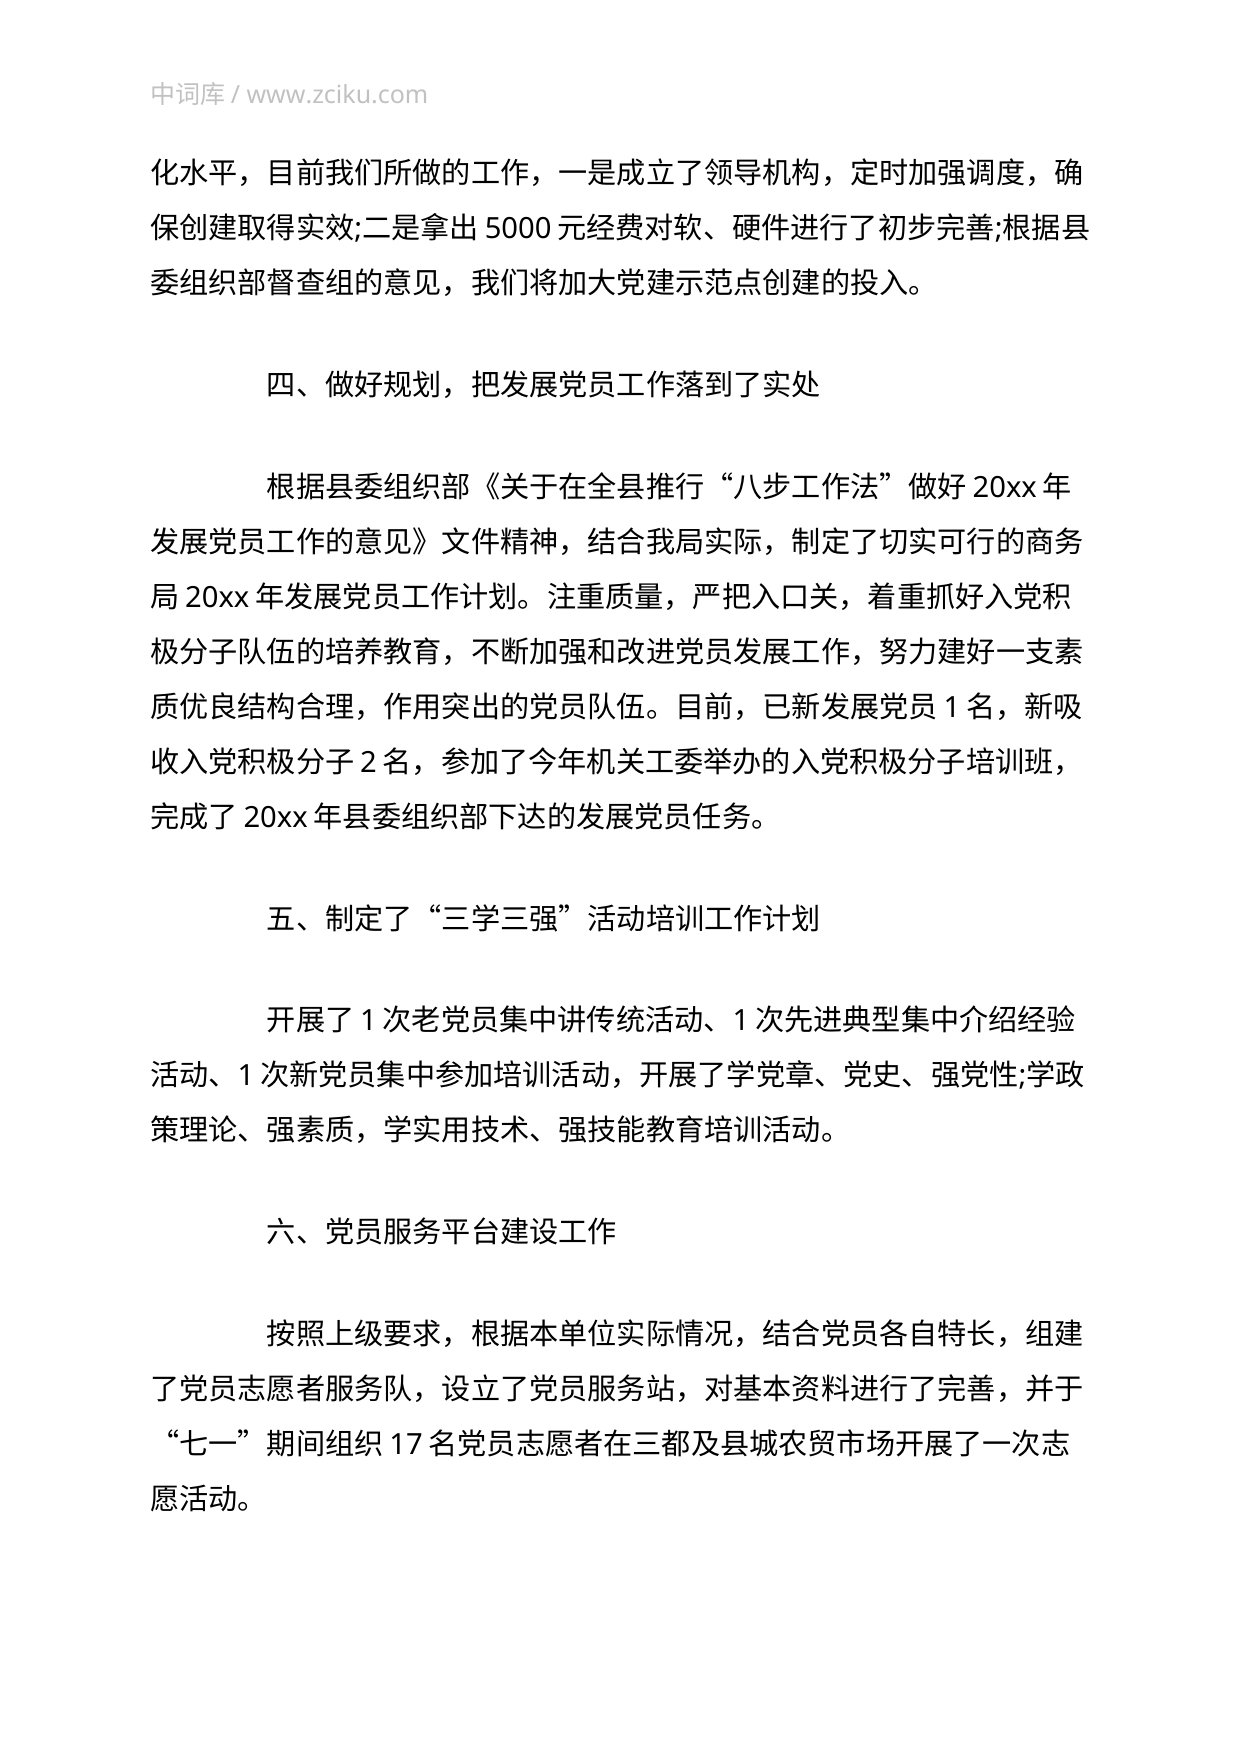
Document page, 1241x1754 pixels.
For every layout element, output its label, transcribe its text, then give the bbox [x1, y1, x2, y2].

text 四、做好规划，把发展党员工作落到了实处 [150, 362, 1090, 404]
text 开展了1次老党员集中讲传统活动、1次先进典型集中介绍经验活动、1次新党员集中参加培训活动，开展了学党章、党史、强党性;学政策理论、强素质，学实用技术、强技能教育培训活动。 [150, 997, 1090, 1149]
text 六、党员服务平台建设工作 [150, 1209, 1090, 1251]
text 五、制定了“三学三强”活动培训工作计划 [150, 895, 1090, 937]
text 按照上级要求，根据本单位实际情况，结合党员各自特长，组建了党员志愿者服务队，设立了党员服务站，对基本资料进行了完善，并于“七一”期间组织17名党员志愿者在三都及县城农贸市场开展了一次志愿活动。 [150, 1311, 1090, 1518]
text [150, 150, 1090, 302]
text 根据县委组织部《关于在全县推行“八步工作法”做好20xx年发展党员工作的意见》文件精神，结合我局实际，制定了切实可行的商务局20xx年发展党员工作计划。注重质量，严把入口关，着重抓好入党积极分子队伍的培养教育，不断加强和改进党员发展工作，努力建好一支素质优良结构合理，作用突出的党员队伍。目前，已新发展党员1名，新吸收入党积极分子2名，参加了今年机关工委举办的入党积极分子培训班，完成了20xx年县委组织部下达的发展党员任务。 [150, 463, 1090, 836]
